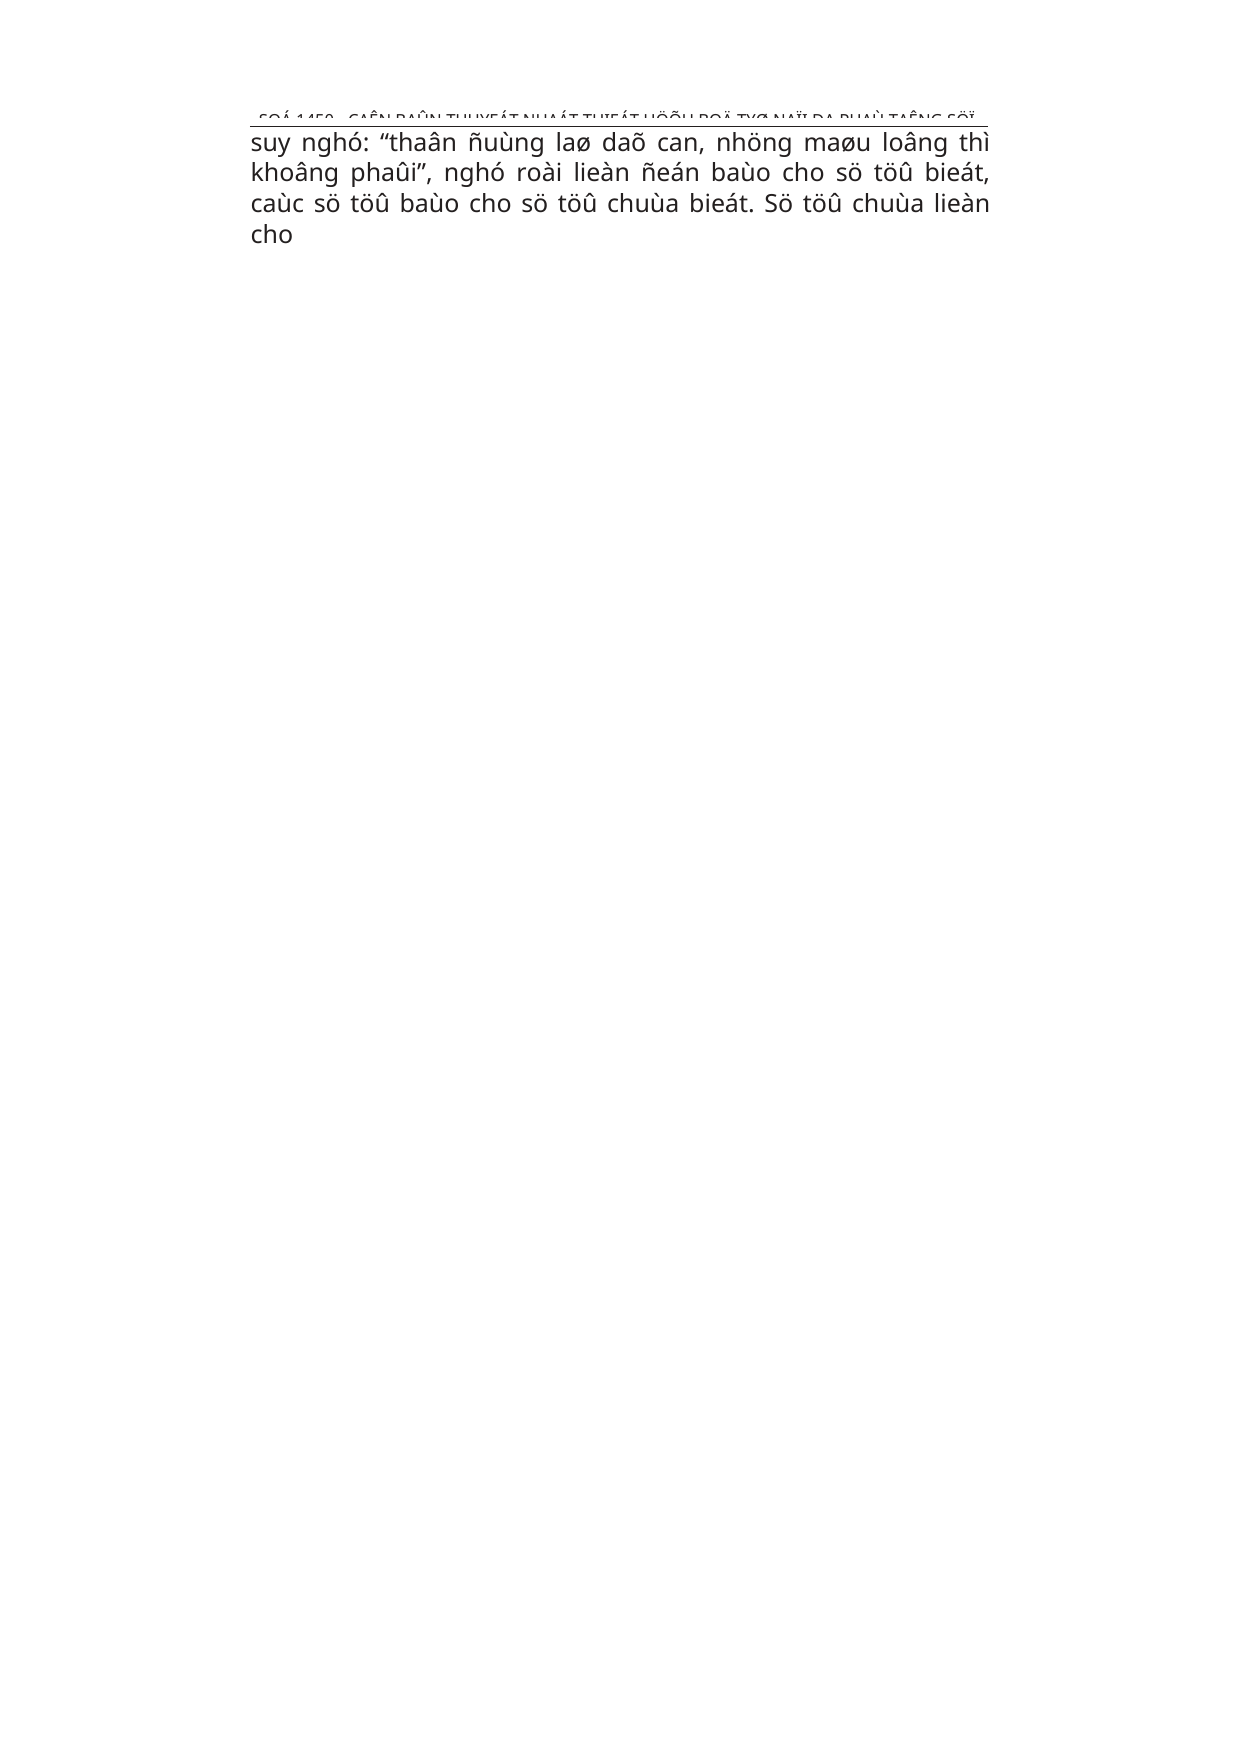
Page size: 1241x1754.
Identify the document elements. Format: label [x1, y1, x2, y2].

text [250, 127, 990, 251]
